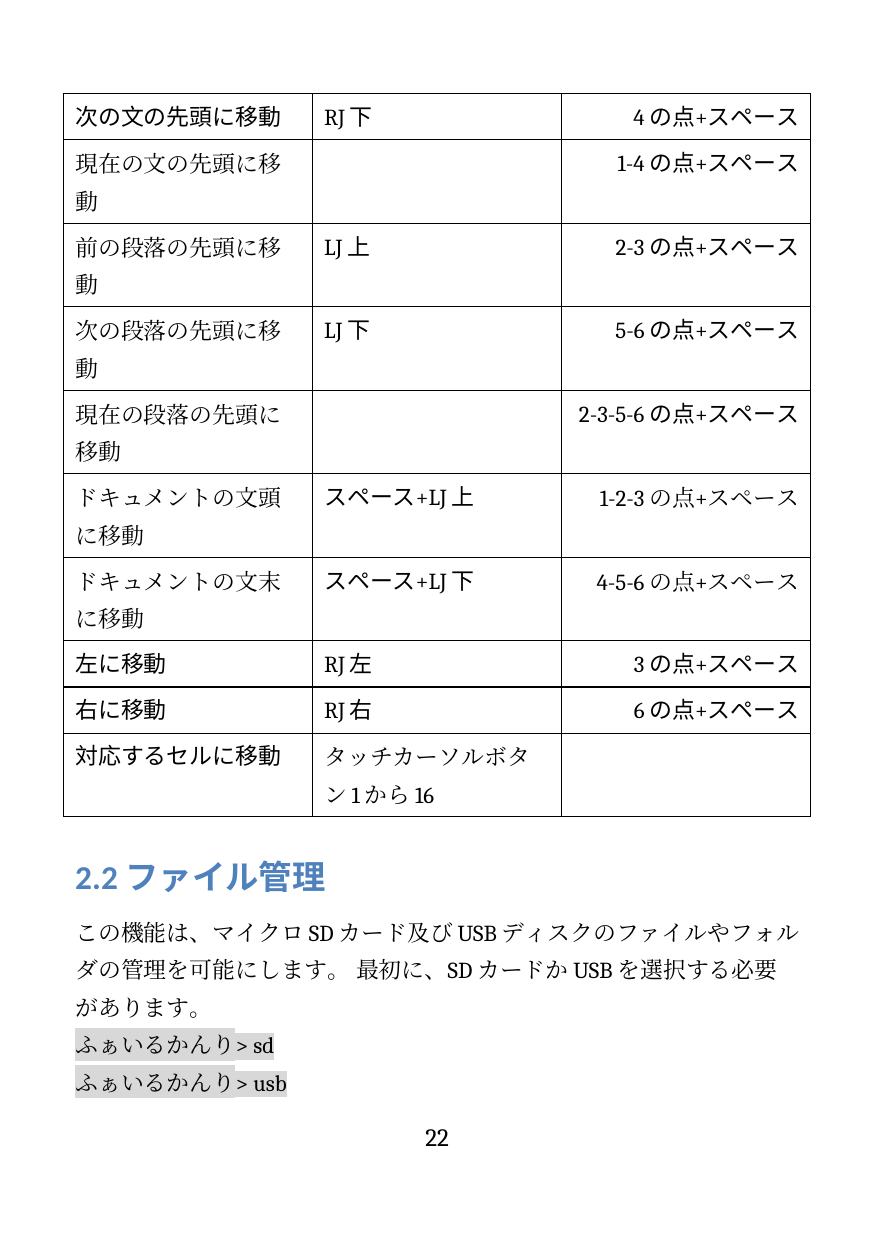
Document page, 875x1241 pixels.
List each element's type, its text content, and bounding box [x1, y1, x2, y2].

table_cell 右に移動 [64, 688, 312, 732]
table_cell [313, 391, 561, 473]
table_cell ドキュメントの文末に移動 [64, 558, 312, 640]
text ふぁいるかんり> usb [75, 1063, 799, 1100]
table_cell 左に移動 [64, 641, 312, 686]
table_cell 6の点+スペース [562, 688, 810, 732]
table_cell LJ上 [313, 224, 561, 306]
table_cell 2-3の点+スペース [562, 224, 810, 306]
text この機能は、マイクロSDカード及びUSBディスクのファイルやフォルダの管理を可能にします。 最初に、SDカードかUSBを選択する必要があります。 [75, 913, 799, 1025]
table_cell RJ右 [313, 688, 561, 732]
table_cell 4-5-6の点+スペース [562, 558, 810, 640]
table_cell 1-4の点+スペース [562, 140, 810, 223]
table_cell 1-2-3の点+スペース [562, 474, 810, 557]
table_cell 3の点+スペース [562, 641, 810, 686]
table_cell 現在の文の先頭に移動 [64, 140, 312, 223]
text ふぁいるかんり> sd [75, 1025, 799, 1063]
table_cell [562, 734, 810, 816]
table_cell タッチカーソルボタン1から16 [313, 734, 561, 816]
table_cell LJ下 [313, 307, 561, 390]
text 2.2 ファイル管理 [75, 838, 799, 913]
table_cell RJ下 [313, 94, 561, 139]
table_cell スペース+LJ上 [313, 474, 561, 557]
table_cell 2-3-5-6の点+スペース [562, 391, 810, 473]
table_cell RJ左 [313, 641, 561, 686]
table_cell ドキュメントの文頭に移動 [64, 474, 312, 557]
table_cell 4の点+スペース [562, 94, 810, 139]
table_cell 現在の段落の先頭に移動 [64, 391, 312, 473]
table_cell スペース+LJ下 [313, 558, 561, 640]
table_cell 前の段落の先頭に移動 [64, 224, 312, 306]
table_cell 次の文の先頭に移動 [64, 94, 312, 139]
table_cell 次の段落の先頭に移動 [64, 307, 312, 390]
table_cell 5-6の点+スペース [562, 307, 810, 390]
table_cell 対応するセルに移動 [64, 734, 312, 816]
table_cell [313, 140, 561, 223]
